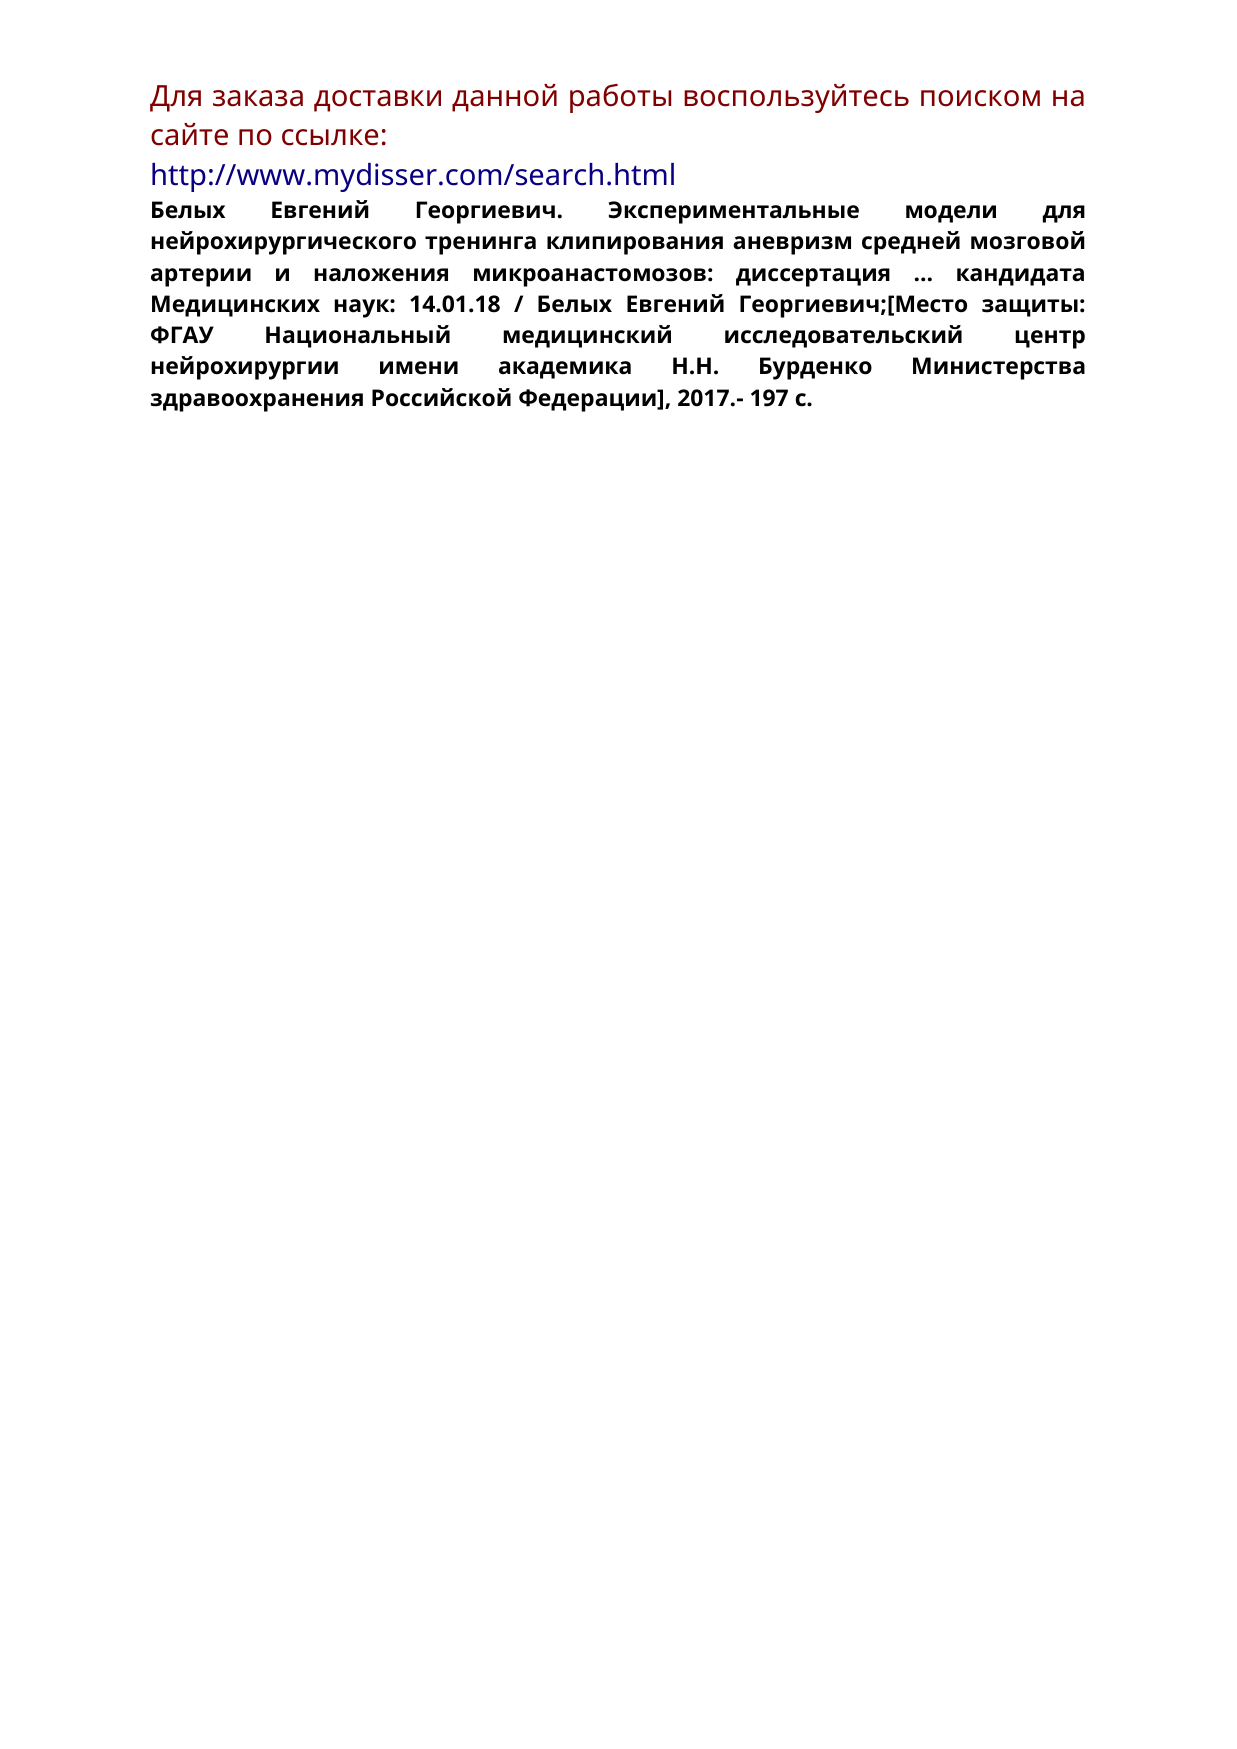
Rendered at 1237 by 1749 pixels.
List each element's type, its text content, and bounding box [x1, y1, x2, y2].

text Белых Евгений Георгиевич. Экспериментальные модели для нейрохирургического тренинга клипирования аневризм средней мозговой артерии и наложения микроанастомозов: диссертация ... кандидата Медицинских наук: 14.01.18 / Белых Евгений Георгиевич;[Место защиты: ФГАУ Национальный медицинский исследовательский центр нейрохирургии имени академика Н.Н. Бурденко Министерства здравоохранения Российской Федерации], 2017.- 197 с. [150, 194, 1086, 413]
